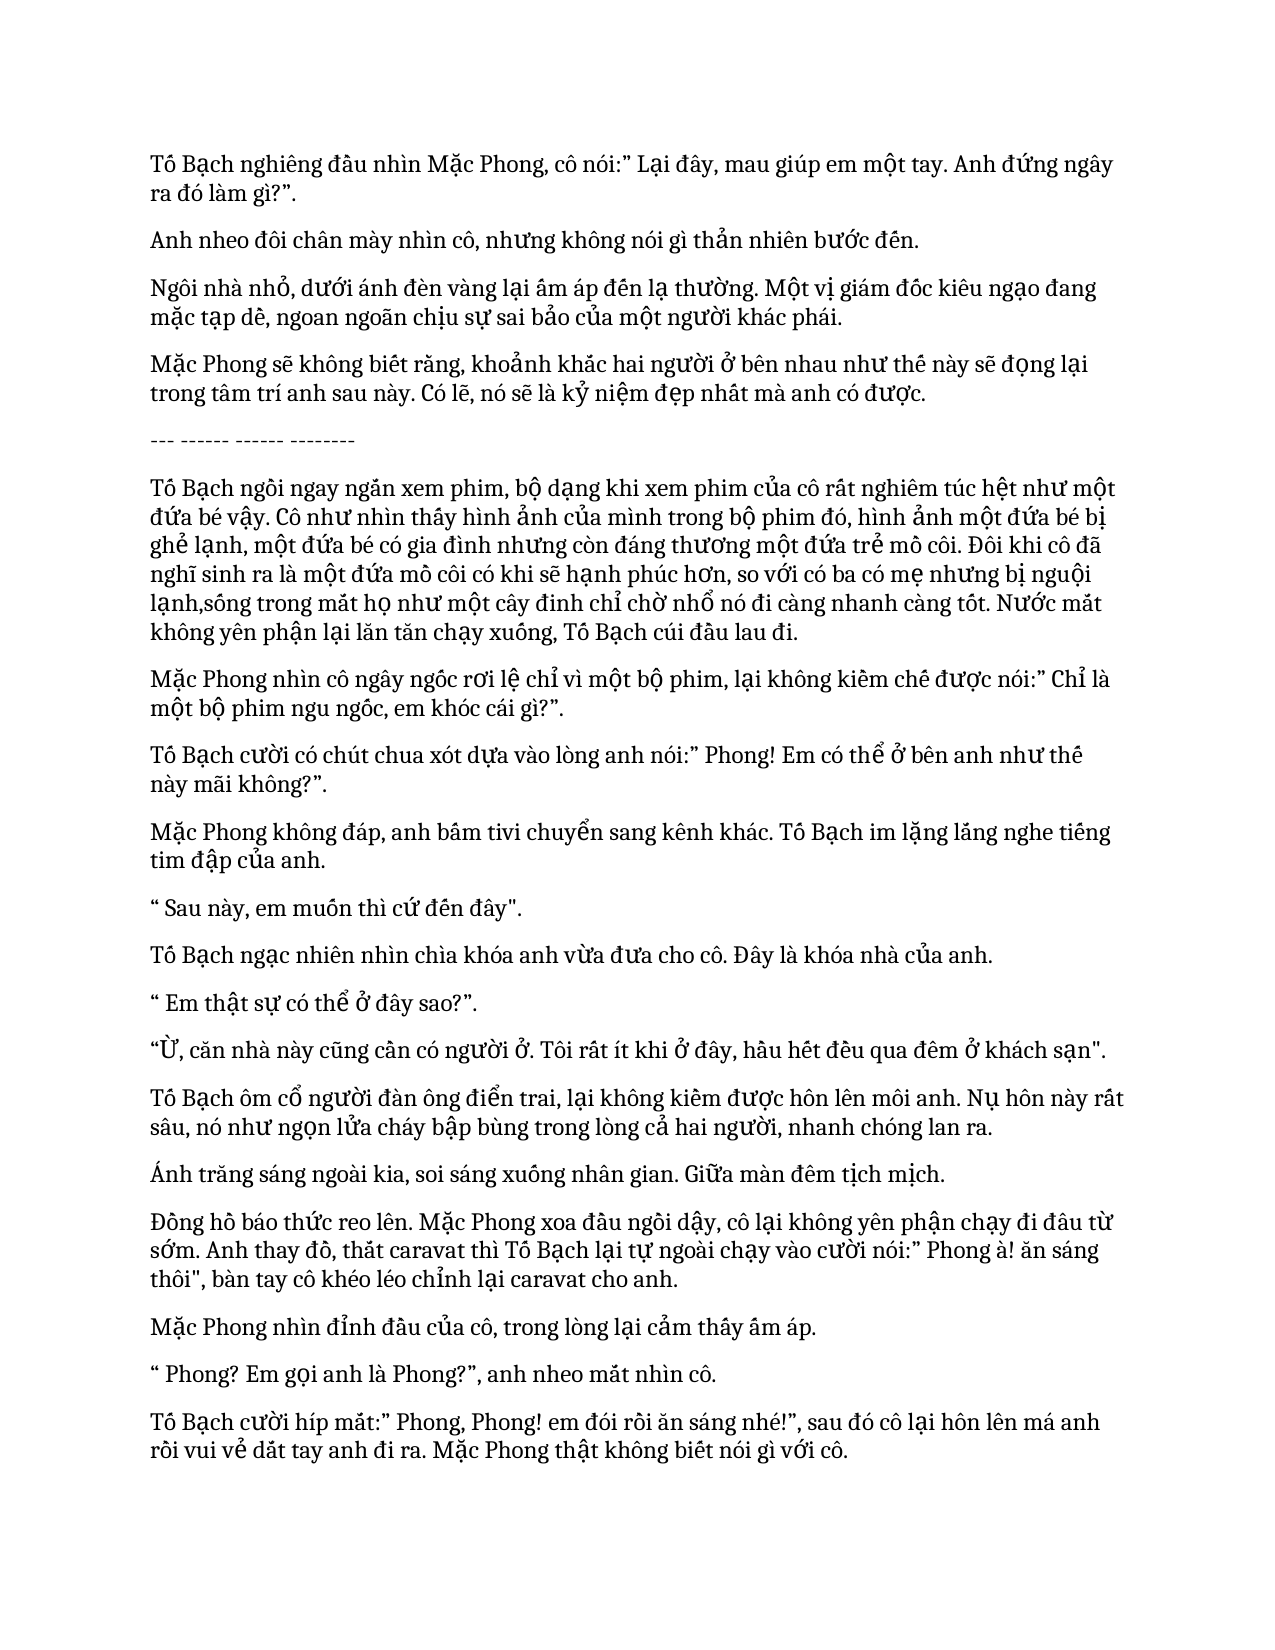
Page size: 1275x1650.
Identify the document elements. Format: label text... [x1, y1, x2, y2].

text “Ừ, căn nhà này cũng cần có người ở. Tôi rất ít khi ở đây, hầu hết đều qua đêm ở khách sạn". [150, 1036, 1125, 1065]
text “ Phong? Em gọi anh là Phong?”, anh nheo mắt nhìn cô. [150, 1360, 1125, 1389]
text Đồng hồ báo thức reo lên. Mặc Phong xoa đầu ngồi dậy, cô lại không yên phận chạy đi đâu từ sớm. Anh thay đồ, thắt caravat thì Tố Bạch lại tự ngoài chạy vào cười nói:” Phong à! ăn sáng thôi", bàn tay cô khéo léo chỉnh lại caravat cho anh. [150, 1207, 1125, 1294]
text Tố Bạch cười có chút chua xót dựa vào lòng anh nói:” Phong! Em có thể ở bên anh như thế này mãi không?”. [150, 741, 1125, 799]
text Tố Bạch ngồi ngay ngắn xem phim, bộ dạng khi xem phim của cô rất nghiêm túc hệt như một đứa bé vậy. Cô như nhìn thấy hình ảnh của mình trong bộ phim đó, hình ảnh một đứa bé bị ghẻ lạnh, một đứa bé có gia đình nhưng còn đáng thương một đứa trẻ mồ côi. Đôi khi cô đã nghĩ sinh ra là một đứa mồ côi có khi sẽ hạnh phúc hơn, so với có ba có mẹ nhưng bị nguội lạnh,sống trong mắt họ như một cây đinh chỉ chờ nhổ nó đi càng nhanh càng tốt. Nước mắt không yên phận lại lăn tăn chạy xuống, Tố Bạch cúi đầu lau đi. [150, 474, 1125, 646]
text Mặc Phong không đáp, anh bấm tivi chuyển sang kênh khác. Tố Bạch im lặng lắng nghe tiếng tim đập của anh. [150, 817, 1125, 875]
text Mặc Phong nhìn đỉnh đầu của cô, trong lòng lại cảm thấy ấm áp. [150, 1312, 1125, 1341]
text Mặc Phong nhìn cô ngây ngốc rơi lệ chỉ vì một bộ phim, lại không kiềm chế được nói:” Chỉ là một bộ phim ngu ngốc, em khóc cái gì?”. [150, 665, 1125, 722]
text “ Sau này, em muốn thì cứ đến đây". [150, 894, 1125, 922]
text Tố Bạch ôm cổ người đàn ông điển trai, lại không kiềm được hôn lên môi anh. Nụ hôn này rất sâu, nó như ngọn lửa cháy bập bùng trong lòng cả hai người, nhanh chóng lan ra. [150, 1084, 1125, 1141]
text Mặc Phong sẽ không biết rằng, khoảnh khắc hai người ở bên nhau như thế này sẽ đọng lại trong tâm trí anh sau này. Có lẽ, nó sẽ là kỷ niệm đẹp nhất mà anh có được. [150, 350, 1125, 407]
text Tố Bạch ngạc nhiên nhìn chìa khóa anh vừa đưa cho cô. Đây là khóa nhà của anh. [150, 941, 1125, 970]
text “ Em thật sự có thể ở đây sao?”. [150, 989, 1125, 1017]
text Anh nheo đôi chân mày nhìn cô, nhưng không nói gì thản nhiên bước đến. [150, 226, 1125, 255]
text Tố Bạch cười híp mắt:” Phong, Phong! em đói rồi ăn sáng nhé!”, sau đó cô lại hôn lên má anh rồi vui vẻ dắt tay anh đi ra. Mặc Phong thật không biết nói gì với cô. [150, 1407, 1125, 1465]
text Tố Bạch nghiêng đầu nhìn Mặc Phong, cô nói:” Lại đây, mau giúp em một tay. Anh đứng ngây ra đó làm gì?”. [150, 150, 1125, 207]
text Ngôi nhà nhỏ, dưới ánh đèn vàng lại ấm áp đến lạ thường. Một vị giám đốc kiêu ngạo đang mặc tạp dề, ngoan ngoãn chịu sự sai bảo của một người khác phái. [150, 274, 1125, 331]
text Ánh trăng sáng ngoài kia, soi sáng xuống nhân gian. Giữa màn đêm tịch mịch. [150, 1160, 1125, 1189]
text --- ------ ------ -------- [150, 426, 1125, 455]
